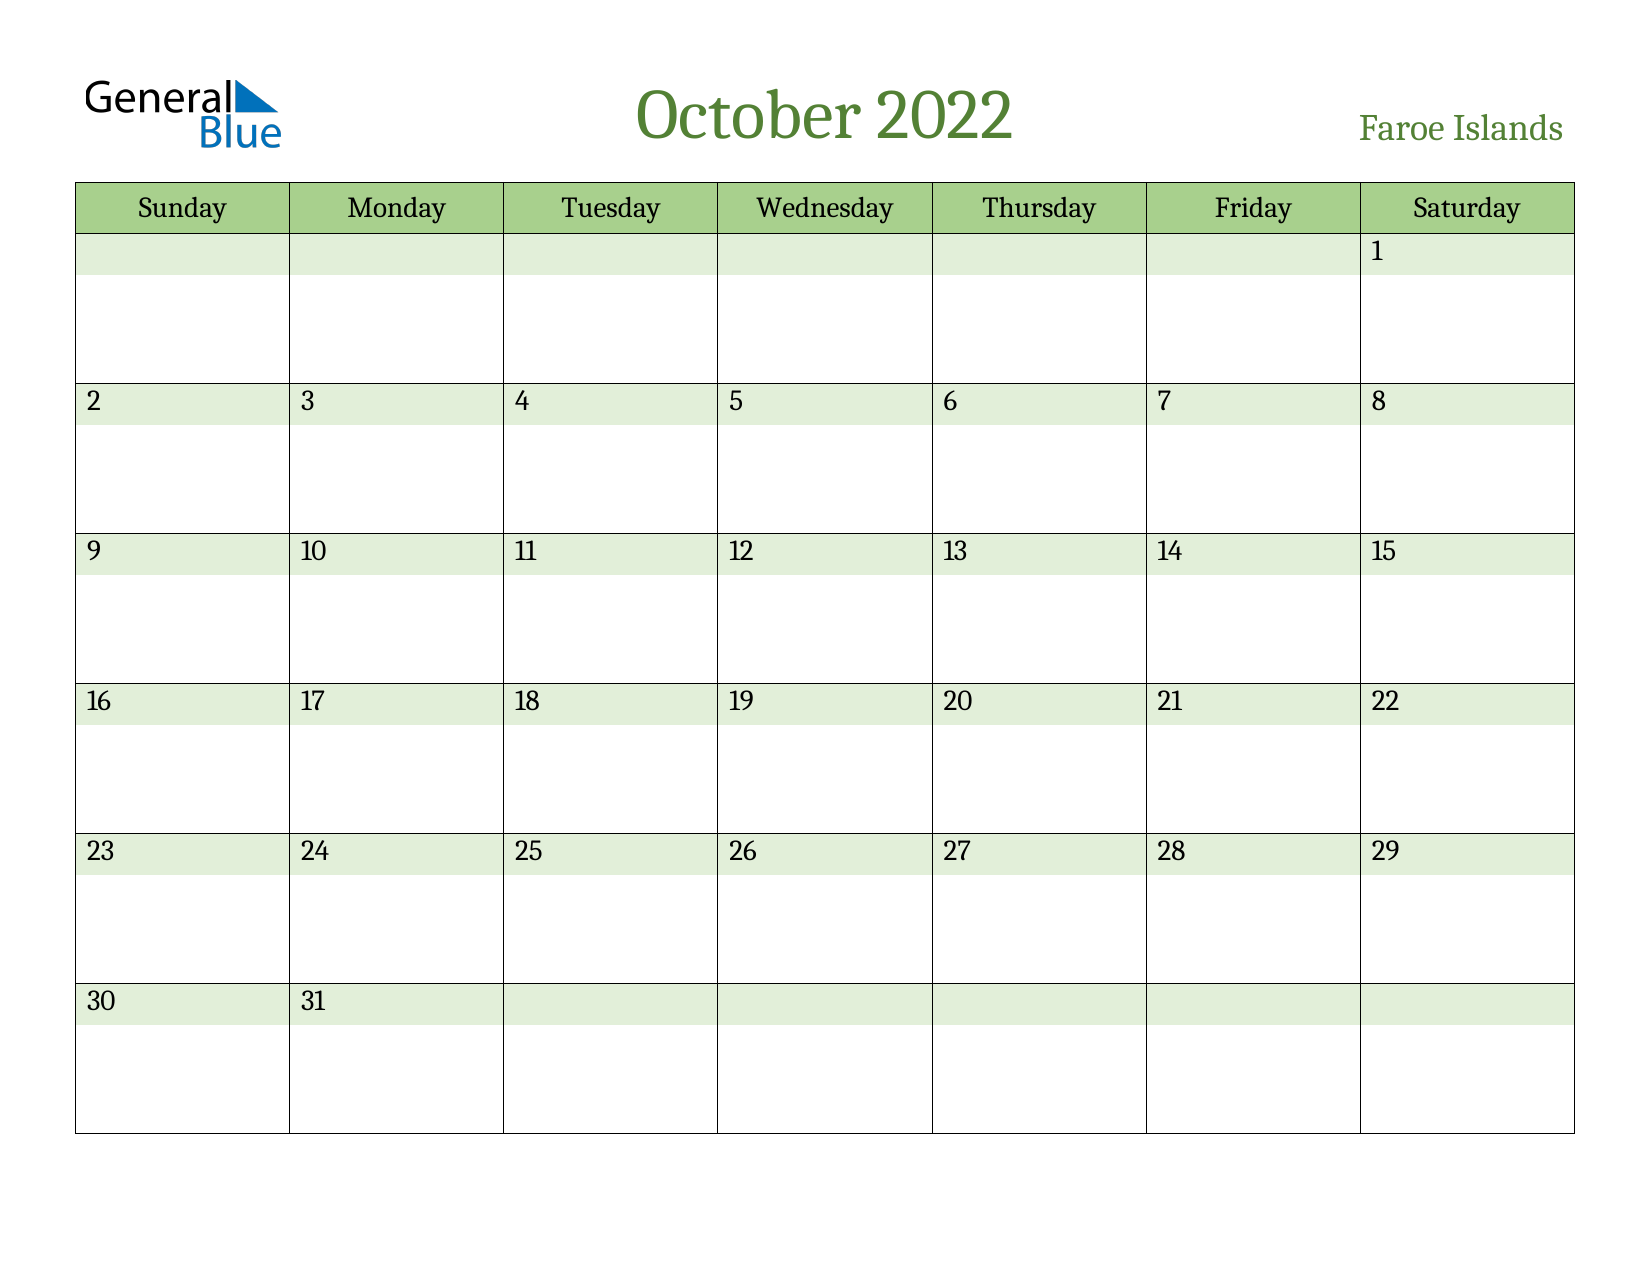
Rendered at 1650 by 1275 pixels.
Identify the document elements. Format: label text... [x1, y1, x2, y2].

table_cell [1147, 425, 1360, 533]
table_cell Tuesday [504, 183, 717, 233]
table_cell [718, 984, 932, 1025]
table_cell 31 [290, 984, 503, 1025]
table_cell [504, 875, 717, 983]
table_cell [290, 575, 503, 683]
table_cell 1 [1361, 234, 1574, 275]
table_cell 7 [1147, 384, 1360, 425]
table_cell [933, 425, 1146, 533]
table_cell 15 [1361, 534, 1574, 575]
table_cell 13 [933, 534, 1146, 575]
table_cell 16 [76, 684, 289, 725]
table_cell [504, 1025, 717, 1133]
table_cell [1361, 575, 1574, 683]
table_cell 25 [504, 834, 717, 875]
table_cell [76, 875, 289, 983]
table_cell [1361, 1025, 1574, 1133]
table_cell 17 [290, 684, 503, 725]
table_cell [76, 725, 289, 833]
table_cell [1147, 984, 1360, 1025]
table_header [76, 75, 503, 182]
table_cell 14 [1147, 534, 1360, 575]
table_cell 12 [718, 534, 932, 575]
table_cell [933, 984, 1146, 1025]
table_cell 19 [718, 684, 932, 725]
table_cell 29 [1361, 834, 1574, 875]
table_cell 20 [933, 684, 1146, 725]
table_cell [290, 425, 503, 533]
table_cell [504, 725, 717, 833]
table_cell 24 [290, 834, 503, 875]
table_cell Thursday [933, 183, 1146, 233]
table_cell [290, 1025, 503, 1133]
table_cell 4 [504, 384, 717, 425]
table_cell 30 [76, 984, 289, 1025]
table_cell [290, 725, 503, 833]
table_cell Friday [1147, 183, 1360, 233]
table_header October 2022 [504, 75, 1146, 182]
table_cell [933, 234, 1146, 275]
table_cell Sunday [76, 183, 289, 233]
table_cell 5 [718, 384, 932, 425]
table_cell 28 [1147, 834, 1360, 875]
table_cell [718, 575, 932, 683]
table_cell [933, 875, 1146, 983]
table_cell [76, 425, 289, 533]
table_cell [1361, 984, 1574, 1025]
table_cell [1147, 1025, 1360, 1133]
table_cell [504, 425, 717, 533]
table_cell [290, 275, 503, 383]
table_cell Wednesday [718, 183, 932, 233]
table_cell [504, 984, 717, 1025]
table_cell [504, 575, 717, 683]
table_cell 2 [76, 384, 289, 425]
table_cell [1147, 725, 1360, 833]
table_cell [718, 725, 932, 833]
table_cell [718, 875, 932, 983]
table_cell 10 [290, 534, 503, 575]
table_cell [718, 234, 932, 275]
table_cell [718, 425, 932, 533]
table_header Faroe Islands [1146, 75, 1574, 182]
table_cell 6 [933, 384, 1146, 425]
table_cell [76, 234, 289, 275]
table_cell [1147, 875, 1360, 983]
table_cell [1147, 575, 1360, 683]
table_cell Saturday [1361, 183, 1574, 233]
table_cell [718, 275, 932, 383]
table_cell [290, 875, 503, 983]
table_cell 11 [504, 534, 717, 575]
table_cell [718, 1025, 932, 1133]
table_cell Monday [290, 183, 503, 233]
table_cell [1361, 425, 1574, 533]
table_cell 27 [933, 834, 1146, 875]
table_cell [76, 575, 289, 683]
table_cell 26 [718, 834, 932, 875]
table_cell [290, 234, 503, 275]
table_cell 18 [504, 684, 717, 725]
table_cell [76, 1025, 289, 1133]
table_cell 3 [290, 384, 503, 425]
table_cell [933, 725, 1146, 833]
table_cell [1147, 275, 1360, 383]
table_cell [933, 575, 1146, 683]
table_cell 8 [1361, 384, 1574, 425]
table_cell [76, 275, 289, 383]
table_cell [504, 275, 717, 383]
table_cell [504, 234, 717, 275]
table_cell 21 [1147, 684, 1360, 725]
table_cell [1361, 275, 1574, 383]
table_cell [1147, 234, 1360, 275]
table_cell [933, 275, 1146, 383]
table_cell 9 [76, 534, 289, 575]
table_cell [1361, 725, 1574, 833]
table_cell [933, 1025, 1146, 1133]
table_cell [1361, 875, 1574, 983]
picture [86, 80, 281, 148]
table_cell 22 [1361, 684, 1574, 725]
table_cell 23 [76, 834, 289, 875]
